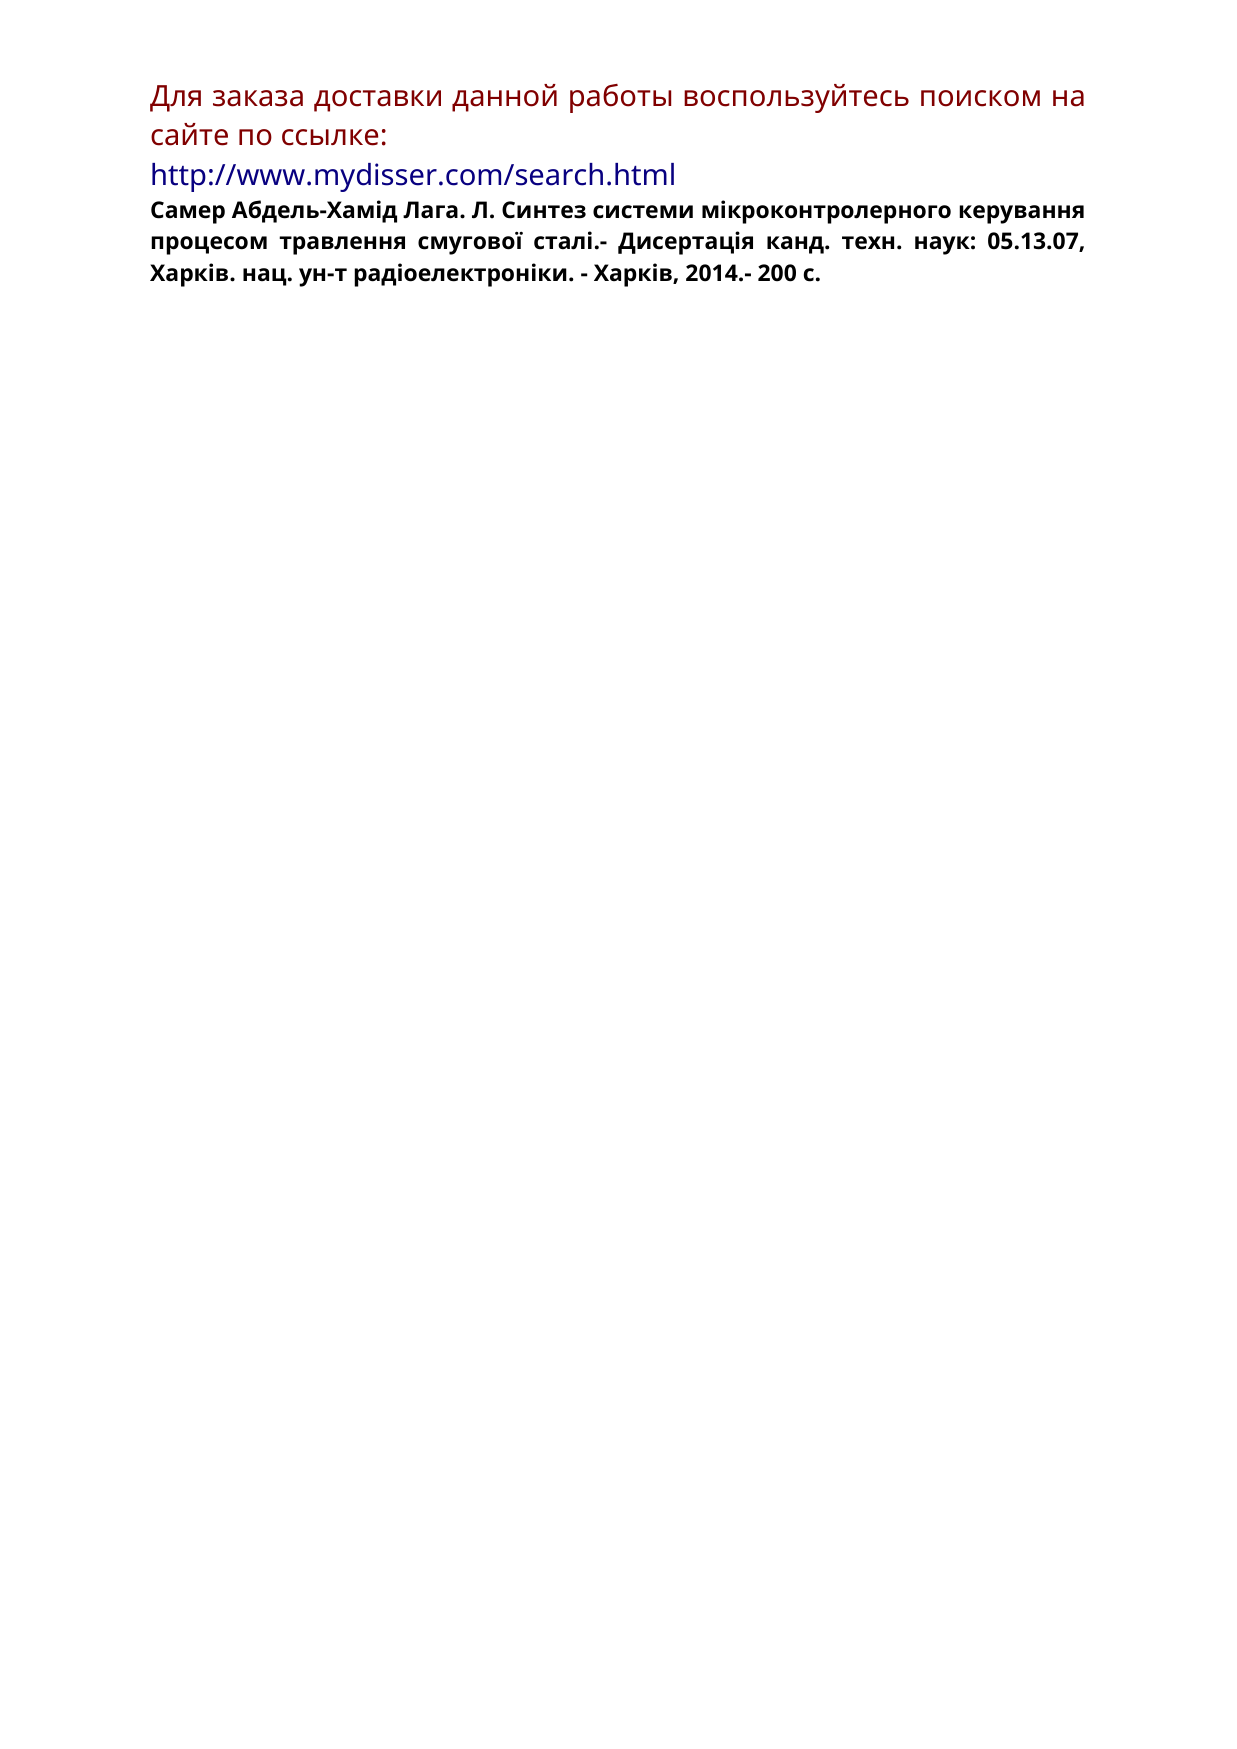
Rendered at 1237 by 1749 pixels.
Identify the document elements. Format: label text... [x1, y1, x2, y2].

text Самер Абдель-Хамід Лага. Л. Синтез системи мікроконтролерного керування процесом травлення смугової сталі.- Дисертація канд. техн. наук: 05.13.07, Харків. нац. ун-т радіоелектроніки. - Харків, 2014.- 200 с. [150, 194, 1086, 288]
